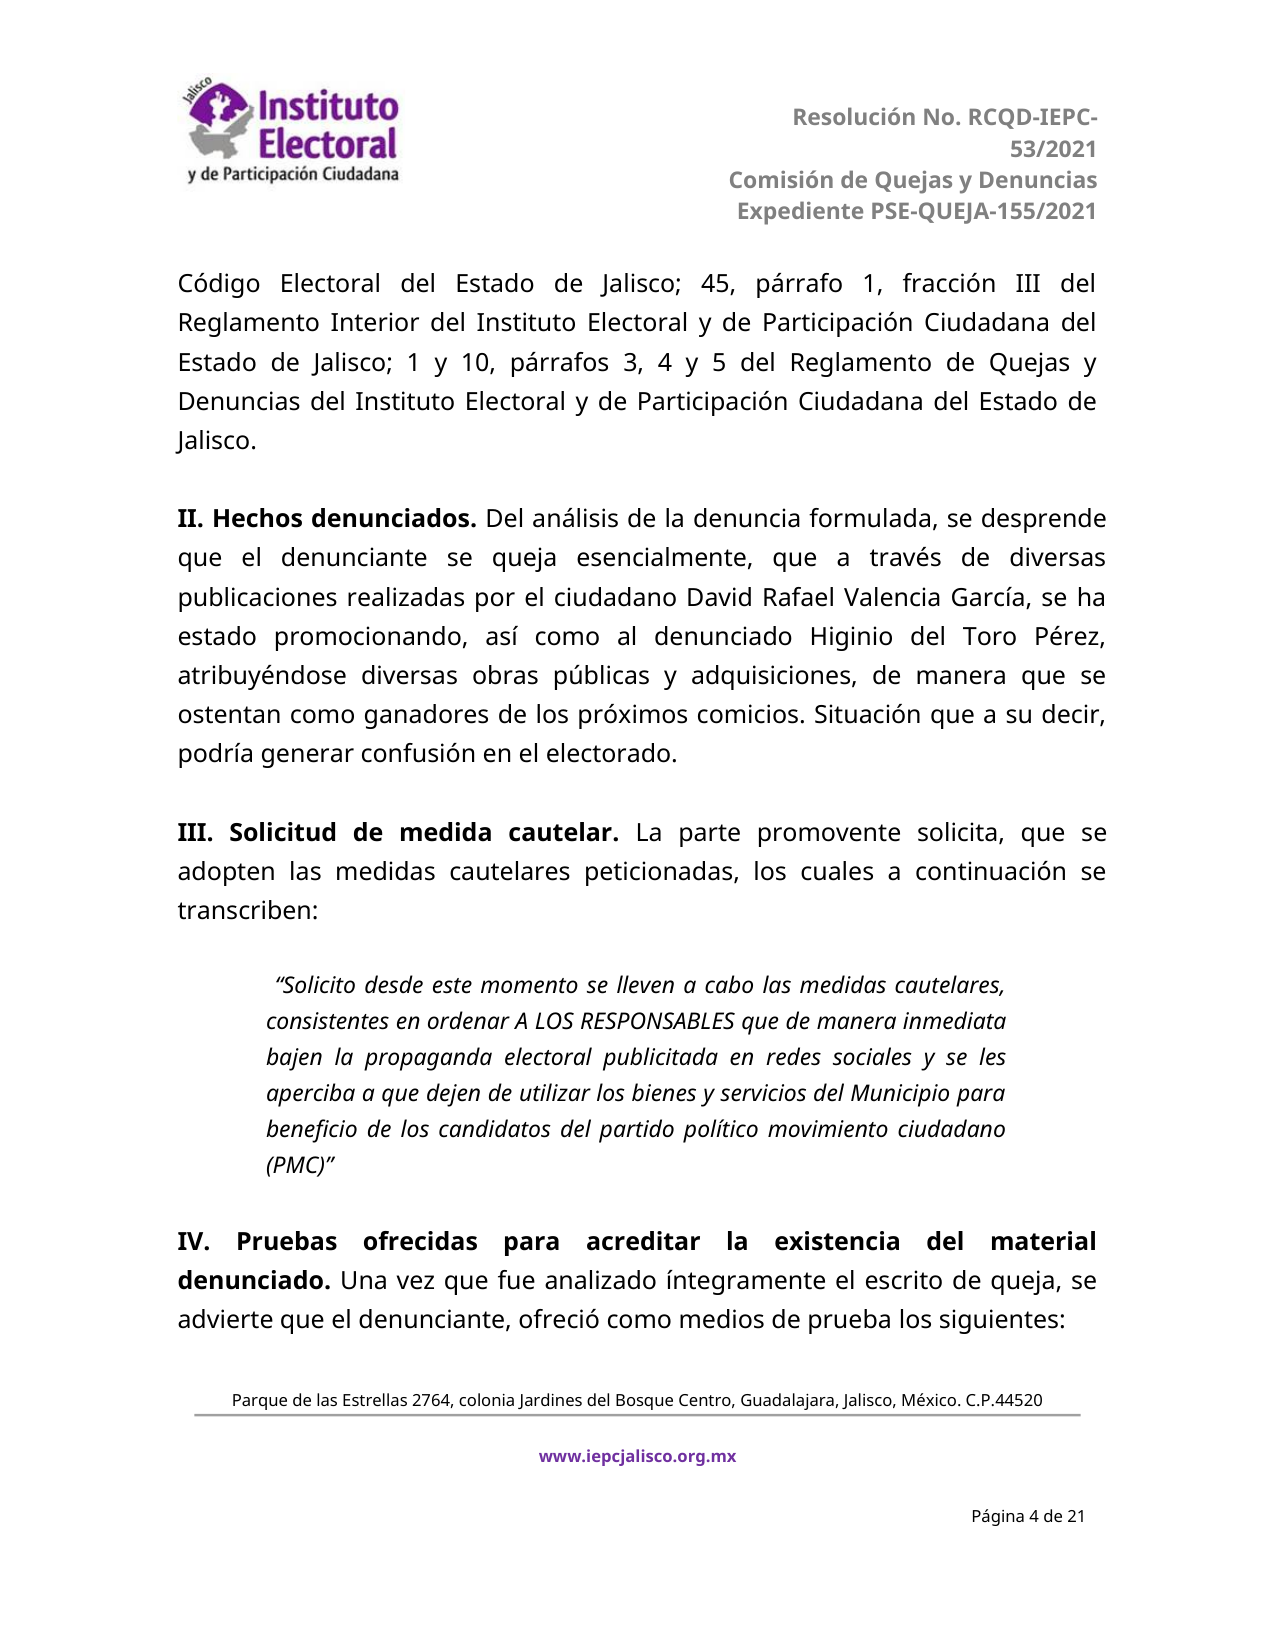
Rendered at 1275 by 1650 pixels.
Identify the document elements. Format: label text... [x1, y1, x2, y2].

text “Solicito desde este momento se lleven a cabo las medidas cautelares, consistentes en ordenar A LOS RESPONSABLES que de manera inmediata bajen la propaganda electoral publicitada en redes sociales y se les aperciba a que dejen de utilizar los bienes y servicios del Municipio para beneficio de los candidatos del partido político movimiento ciudadano (PMC)” [266, 969, 1010, 1180]
text II. Hechos denunciados. Del análisis de la denuncia formulada, se desprende que el denunciante se queja esencialmente, que a través de diversas publicaciones realizadas por el ciudadano David Rafael Valencia García, se ha estado promocionando, así como al denunciado Higinio del Toro Pérez, atribuyéndose diversas obras públicas y adquisiciones, de manera que se ostentan como ganadores de los próximos comicios. Situación que a su decir, podría generar confusión en el electorado. [177, 501, 1107, 770]
text III. Solicitud de medida cautelar. La parte promovente solicita, que se adopten las medidas cautelares peticionadas, los cuales a continuación se transcriben: [177, 814, 1107, 927]
picture [177, 73, 406, 194]
text IV. Pruebas ofrecidas para acreditar la existencia del material denunciado. Una vez que fue analizado íntegramente el escrito de queja, se advierte que el denunciante, ofreció como medios de prueba los siguientes: [177, 1224, 1098, 1336]
